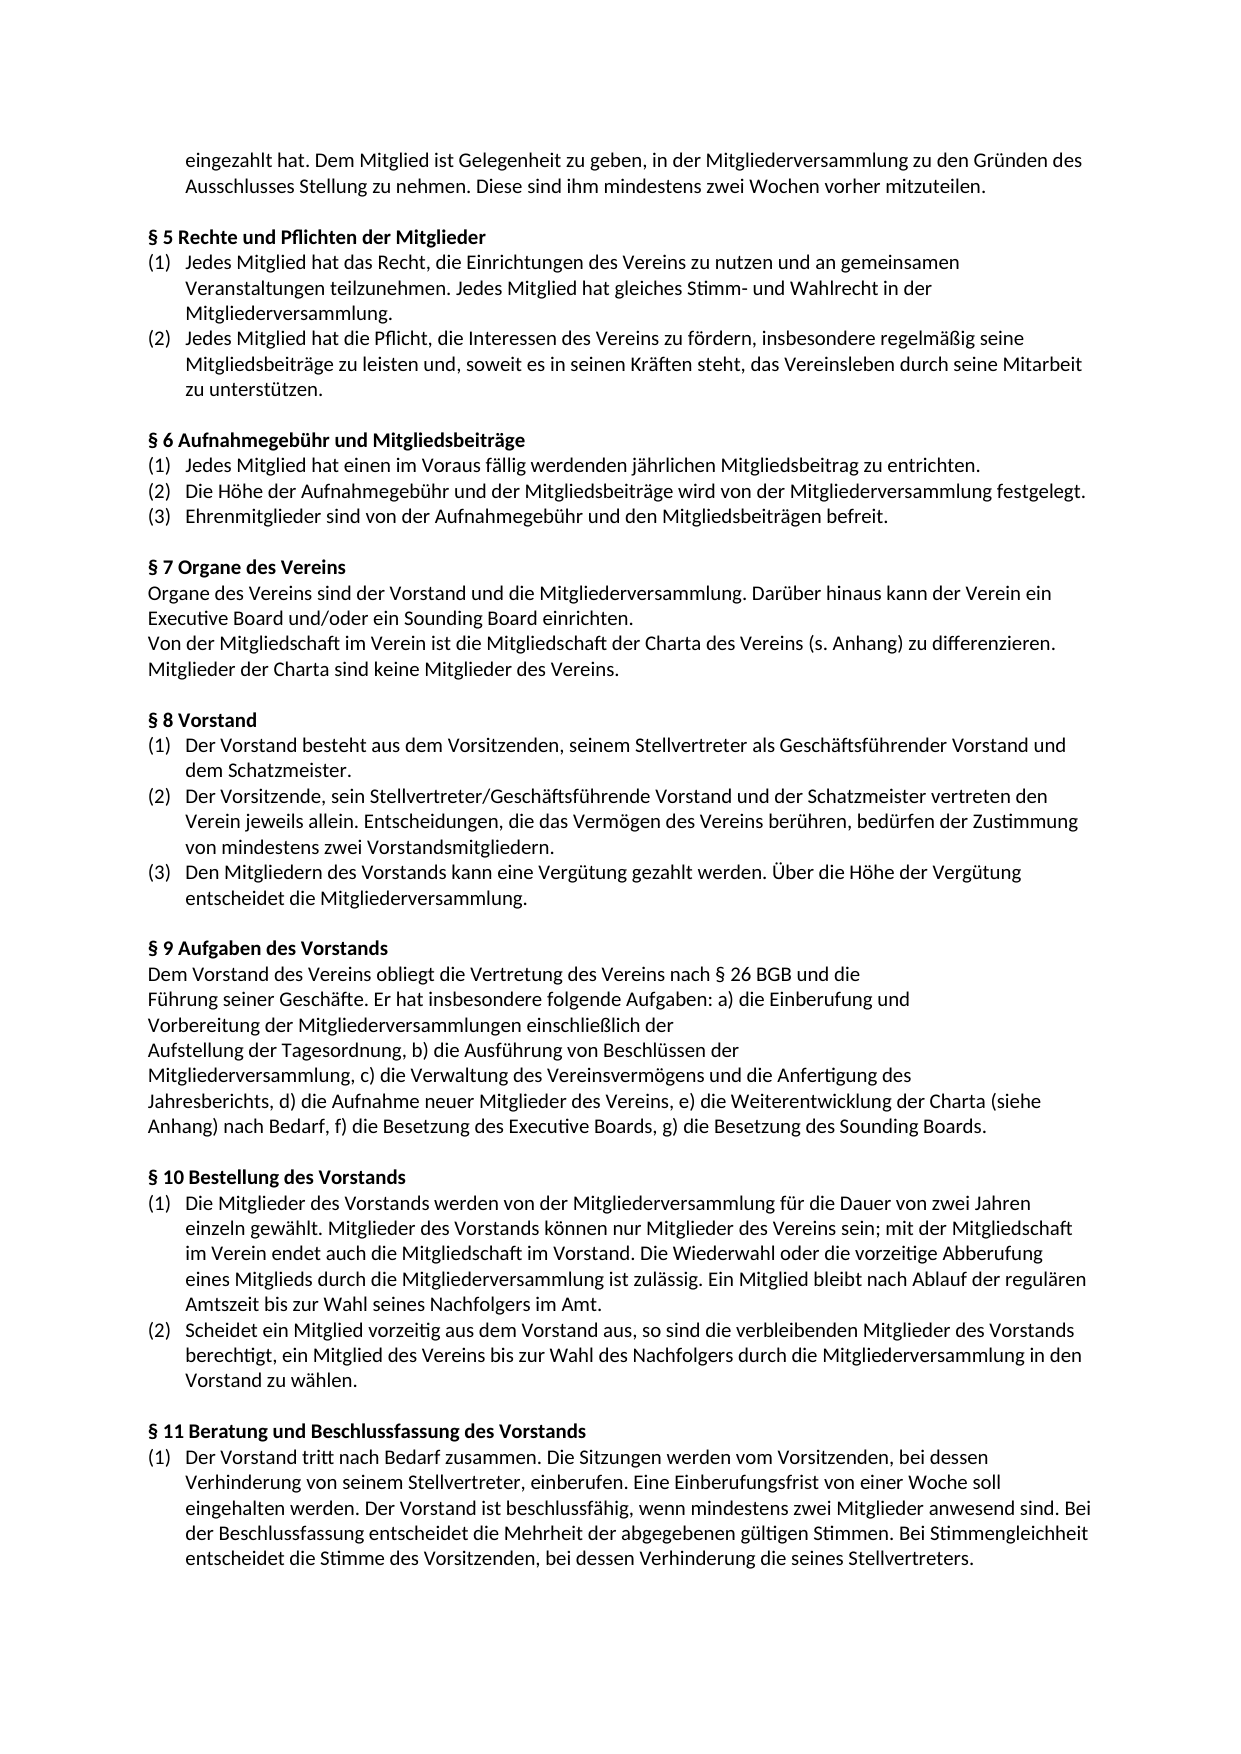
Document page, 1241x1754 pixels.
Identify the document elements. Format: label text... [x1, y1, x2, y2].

text § 6 Aufnahmegebühr und Mitgliedsbeiträge [148, 427, 1093, 453]
text Führung seiner Geschäfte. Er hat insbesondere folgende Aufgaben: a) die Einberufung und [148, 986, 1093, 1012]
text Jahresberichts, d) die Aufnahme neuer Mitglieder des Vereins, e) die Weiterentwicklung der Charta (siehe Anhang) nach Bedarf, f) die Besetzung des Executive Boards, g) die Besetzung des Sounding Boards. [148, 1088, 1093, 1139]
list Die Höhe der Aufnahmegebühr und der Mitgliedsbeiträge wird von der Mitgliederversammlung festgelegt. [148, 478, 1093, 503]
list Jedes Mitglied hat einen im Voraus fällig werdenden jährlichen Mitgliedsbeitrag zu entrichten. [148, 453, 1093, 478]
text § 9 Aufgaben des Vorstands [148, 936, 1093, 961]
list Scheidet ein Mitglied vorzeitig aus dem Vorstand aus, so sind die verbleibenden Mitglieder des Vorstands berechtigt, ein Mitglied des Vereins bis zur Wahl des Nachfolgers durch die Mitgliederversammlung in den Vorstand zu wählen. [148, 1317, 1093, 1393]
text § 11 Beratung und Beschlussfassung des Vorstands [148, 1418, 1093, 1444]
text § 10 Bestellung des Vorstands [148, 1164, 1093, 1190]
list Jedes Mitglied hat das Recht, die Einrichtungen des Vereins zu nutzen und an gemeinsamen Veranstaltungen teilzunehmen. Jedes Mitglied hat gleiches Stimm- und Wahlrecht in der Mitgliederversammlung. [148, 249, 1093, 326]
text Von der Mitgliedschaft im Verein ist die Mitgliedschaft der Charta des Vereins (s. Anhang) zu differenzieren. Mitglieder der Charta sind keine Mitglieder des Vereins. [148, 631, 1093, 681]
text § 8 Vorstand [148, 707, 1093, 732]
list Die Mitglieder des Vorstands werden von der Mitgliederversammlung für die Dauer von zwei Jahren einzeln gewählt. Mitglieder des Vorstands können nur Mitglieder des Vereins sein; mit der Mitgliedschaft im Verein endet auch die Mitgliedschaft im Vorstand. Die Wiederwahl oder die vorzeitige Abberufung eines Mitglieds durch die Mitgliederversammlung ist zulässig. Ein Mitglied bleibt nach Ablauf der regulären Amtszeit bis zur Wahl seines Nachfolgers im Amt. [148, 1190, 1093, 1317]
list Den Mitgliedern des Vorstands kann eine Vergütung gezahlt werden. Über die Höhe der Vergütung entscheidet die Mitgliederversammlung. [148, 859, 1093, 910]
list Der Vorsitzende, sein Stellvertreter/Geschäftsführende Vorstand und der Schatzmeister vertreten den Verein jeweils allein. Entscheidungen, die das Vermögen des Vereins berühren, bedürfen der Zustimmung von mindestens zwei Vorstandsmitgliedern. [148, 783, 1093, 859]
text Mitgliederversammlung, c) die Verwaltung des Vereinsvermögens und die Anfertigung des [148, 1063, 1093, 1088]
text Dem Vorstand des Vereins obliegt die Vertretung des Vereins nach § 26 BGB und die [148, 961, 1093, 986]
list Der Vorstand tritt nach Bedarf zusammen. Die Sitzungen werden vom Vorsitzenden, bei dessen Verhinderung von seinem Stellvertreter, einberufen. Eine Einberufungsfrist von einer Woche soll eingehalten werden. Der Vorstand ist beschlussfähig, wenn mindestens zwei Mitglieder anwesend sind. Bei der Beschlussfassung entscheidet die Mehrheit der abgegebenen gültigen Stimmen. Bei Stimmengleichheit entscheidet die Stimme des Vorsitzenden, bei dessen Verhinderung die seines Stellvertreters. [148, 1444, 1093, 1571]
list Der Vorstand besteht aus dem Vorsitzenden, seinem Stellvertreter als Geschäftsführender Vorstand und dem Schatzmeister. [148, 732, 1093, 783]
text Organe des Vereins sind der Vorstand und die Mitgliederversammlung. Darüber hinaus kann der Verein ein Executive Board und/oder ein Sounding Board einrichten. [148, 580, 1093, 631]
text Aufstellung der Tagesordnung, b) die Ausführung von Beschlüssen der [148, 1037, 1093, 1063]
list Ehrenmitglieder sind von der Aufnahmegebühr und den Mitgliedsbeiträgen befreit. [148, 503, 1093, 529]
text § 5 Rechte und Pflichten der Mitglieder [148, 224, 1093, 249]
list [148, 148, 1093, 198]
text § 7 Organe des Vereins [148, 554, 1093, 580]
list Jedes Mitglied hat die Pflicht, die Interessen des Vereins zu fördern, insbesondere regelmäßig seine Mitgliedsbeiträge zu leisten und, soweit es in seinen Kräften steht, das Vereinsleben durch seine Mitarbeit zu unterstützen. [148, 326, 1093, 402]
text Vorbereitung der Mitgliederversammlungen einschließlich der [148, 1012, 1093, 1037]
